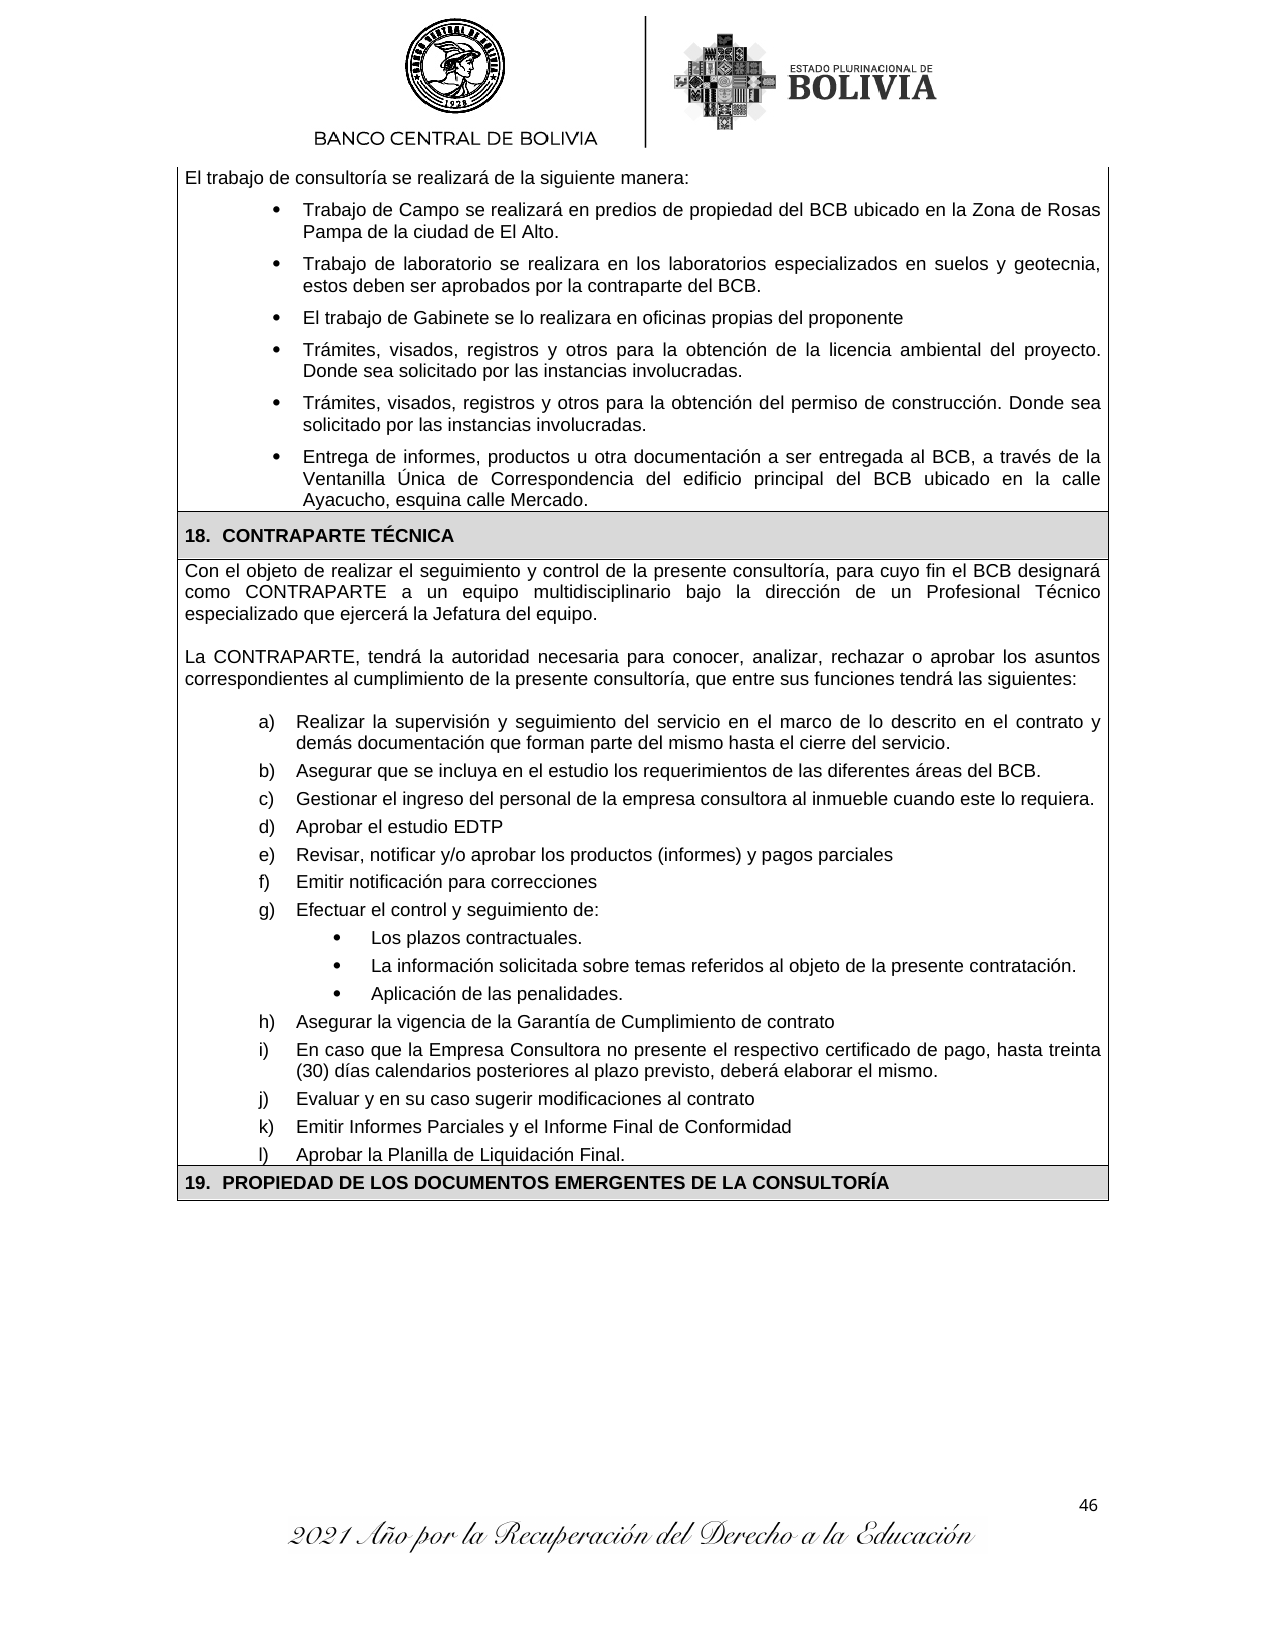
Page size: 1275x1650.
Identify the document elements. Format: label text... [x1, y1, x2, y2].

table_cell Con el objeto de realizar el seguimiento y control de la presente consultoría, para cuyo fin el BCB designará como CONTRAPARTE a un equipo multidisciplinario bajo la dirección de un Profesional Técnico especializado que ejercerá la Jefatura del equipo. La CONTRAPARTE, tendrá la autoridad necesaria para conocer, analizar, rechazar o aprobar los asuntos correspondientes al cumplimiento de la presente consultoría, que entre sus funciones tendrá las siguientes: Realizar la supervisión y seguimiento del servicio en el marco de lo descrito en el contrato y demás documentación que forman parte del mismo hasta el cierre del servicio. Asegurar que se incluya en el estudio los requerimientos de las diferentes áreas del BCB. Gestionar el ingreso del personal de la empresa consultora al inmueble cuando este lo requiera. Aprobar el estudio EDTP Revisar, notificar y/o aprobar los productos (informes) y pagos parciales Emitir notificación para correcciones Efectuar el control y seguimiento de: Los plazos contractuales. La información solicitada sobre temas referidos al objeto de la presente contratación. Aplicación de las penalidades. Asegurar la vigencia de la Garantía de Cumplimiento de contrato En caso que la Empresa Consultora no presente el respectivo certificado de pago, hasta treinta (30) días calendarios posteriores al plazo previsto, deberá elaborar el mismo. Evaluar y en su caso sugerir modificaciones al contrato Emitir Informes Parciales y el Informe Final de Conformidad Aprobar la Planilla de Liquidación Final. [178, 560, 1108, 1165]
picture [6, 3, 1268, 167]
picture [287, 1516, 988, 1554]
table_cell El trabajo de consultoría se realizará de la siguiente manera: Trabajo de Campo se realizará en predios de propiedad del BCB ubicado en la Zona de Rosas Pampa de la ciudad de El Alto. Trabajo de laboratorio se realizara en los laboratorios especializados en suelos y geotecnia, estos deben ser aprobados por la contraparte del BCB. El trabajo de Gabinete se lo realizara en oficinas propias del proponente Trámites, visados, registros y otros para la obtención de la licencia ambiental del proyecto. Donde sea solicitado por las instancias involucradas. Trámites, visados, registros y otros para la obtención del permiso de construcción. Donde sea solicitado por las instancias involucradas. Entrega de informes, productos u otra documentación a ser entregada al BCB, a través de la Ventanilla Única de Correspondencia del edificio principal del BCB ubicado en la calle Ayacucho, esquina calle Mercado. [178, 167, 1108, 511]
table_cell PROPIEDAD DE LOS DOCUMENTOS EMERGENTES DE LA CONSULTORÍA [178, 1166, 1108, 1199]
table_cell CONTRAPARTE TÉCNICA [178, 512, 1108, 558]
